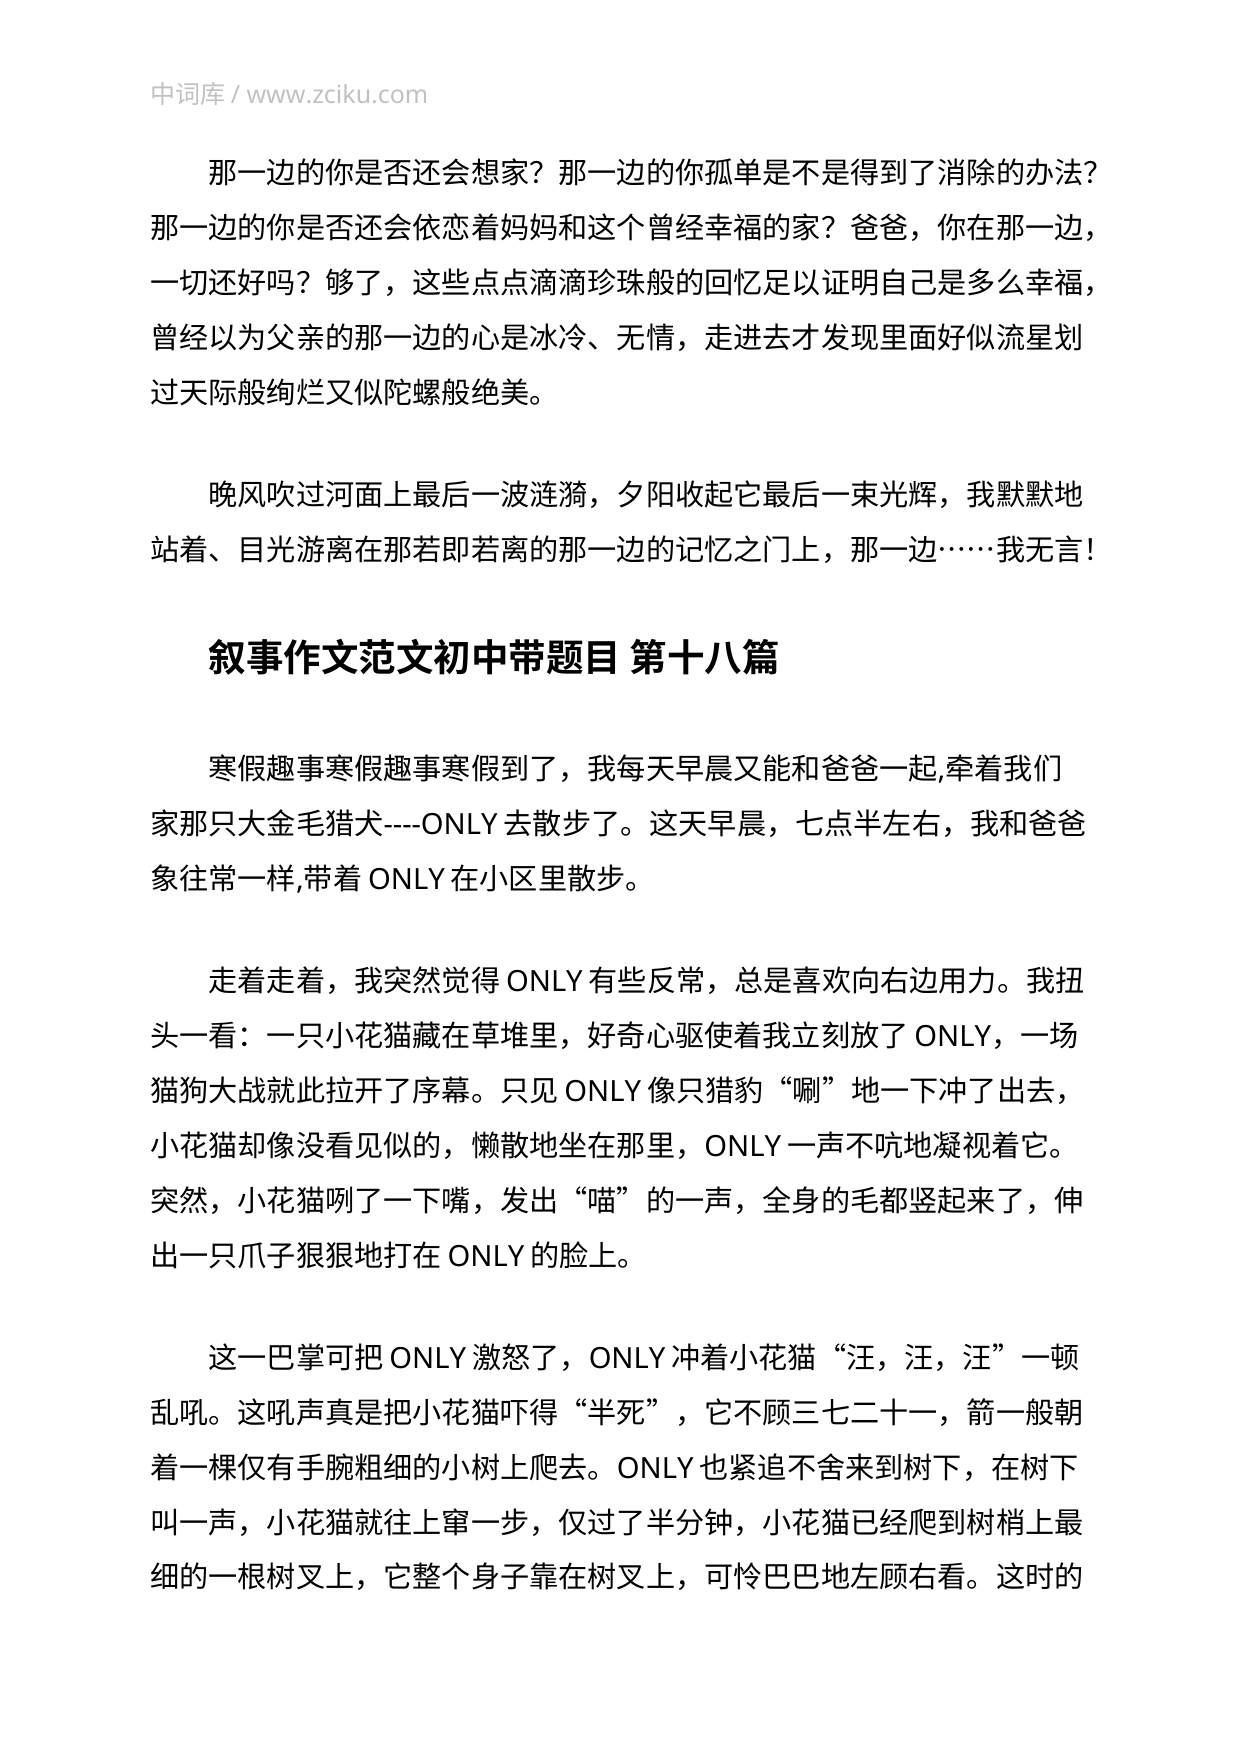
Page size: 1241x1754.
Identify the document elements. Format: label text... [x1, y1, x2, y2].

text 寒假趣事寒假趣事寒假到了，我每天早晨又能和爸爸一起,牵着我们家那只大金毛猎犬----ONLY去散步了。这天早晨，七点半左右，我和爸爸象往常一样,带着ONLY在小区里散步。 [150, 745, 1090, 898]
text 走着走着，我突然觉得ONLY有些反常，总是喜欢向右边用力。我扭头一看：一只小花猫藏在草堆里，好奇心驱使着我立刻放了ONLY，一场猫狗大战就此拉开了序幕。只见ONLY像只猎豹“唰”地一下冲了出去，小花猫却像没看见似的，懒散地坐在那里，ONLY一声不吭地凝视着它。突然，小花猫咧了一下嘴，发出“喵”的一声，全身的毛都竖起来了，伸出一只爪子狠狠地打在ONLY的脸上。 [150, 957, 1090, 1275]
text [150, 1334, 1090, 1596]
text 叙事作文范文初中带题目 第十八篇 [150, 628, 1090, 682]
text 晚风吹过河面上最后一波涟漪，夕阳收起它最后一束光辉，我默默地站着、目光游离在那若即若离的那一边的记忆之门上，那一边……我无言！ [150, 471, 1090, 568]
text 那一边的你是否还会想家？那一边的你孤单是不是得到了消除的办法？那一边的你是否还会依恋着妈妈和这个曾经幸福的家？爸爸，你在那一边，一切还好吗？够了，这些点点滴滴珍珠般的回忆足以证明自己是多么幸福，曾经以为父亲的那一边的心是冰冷、无情，走进去才发现里面好似流星划过天际般绚烂又似陀螺般绝美。 [150, 150, 1090, 412]
